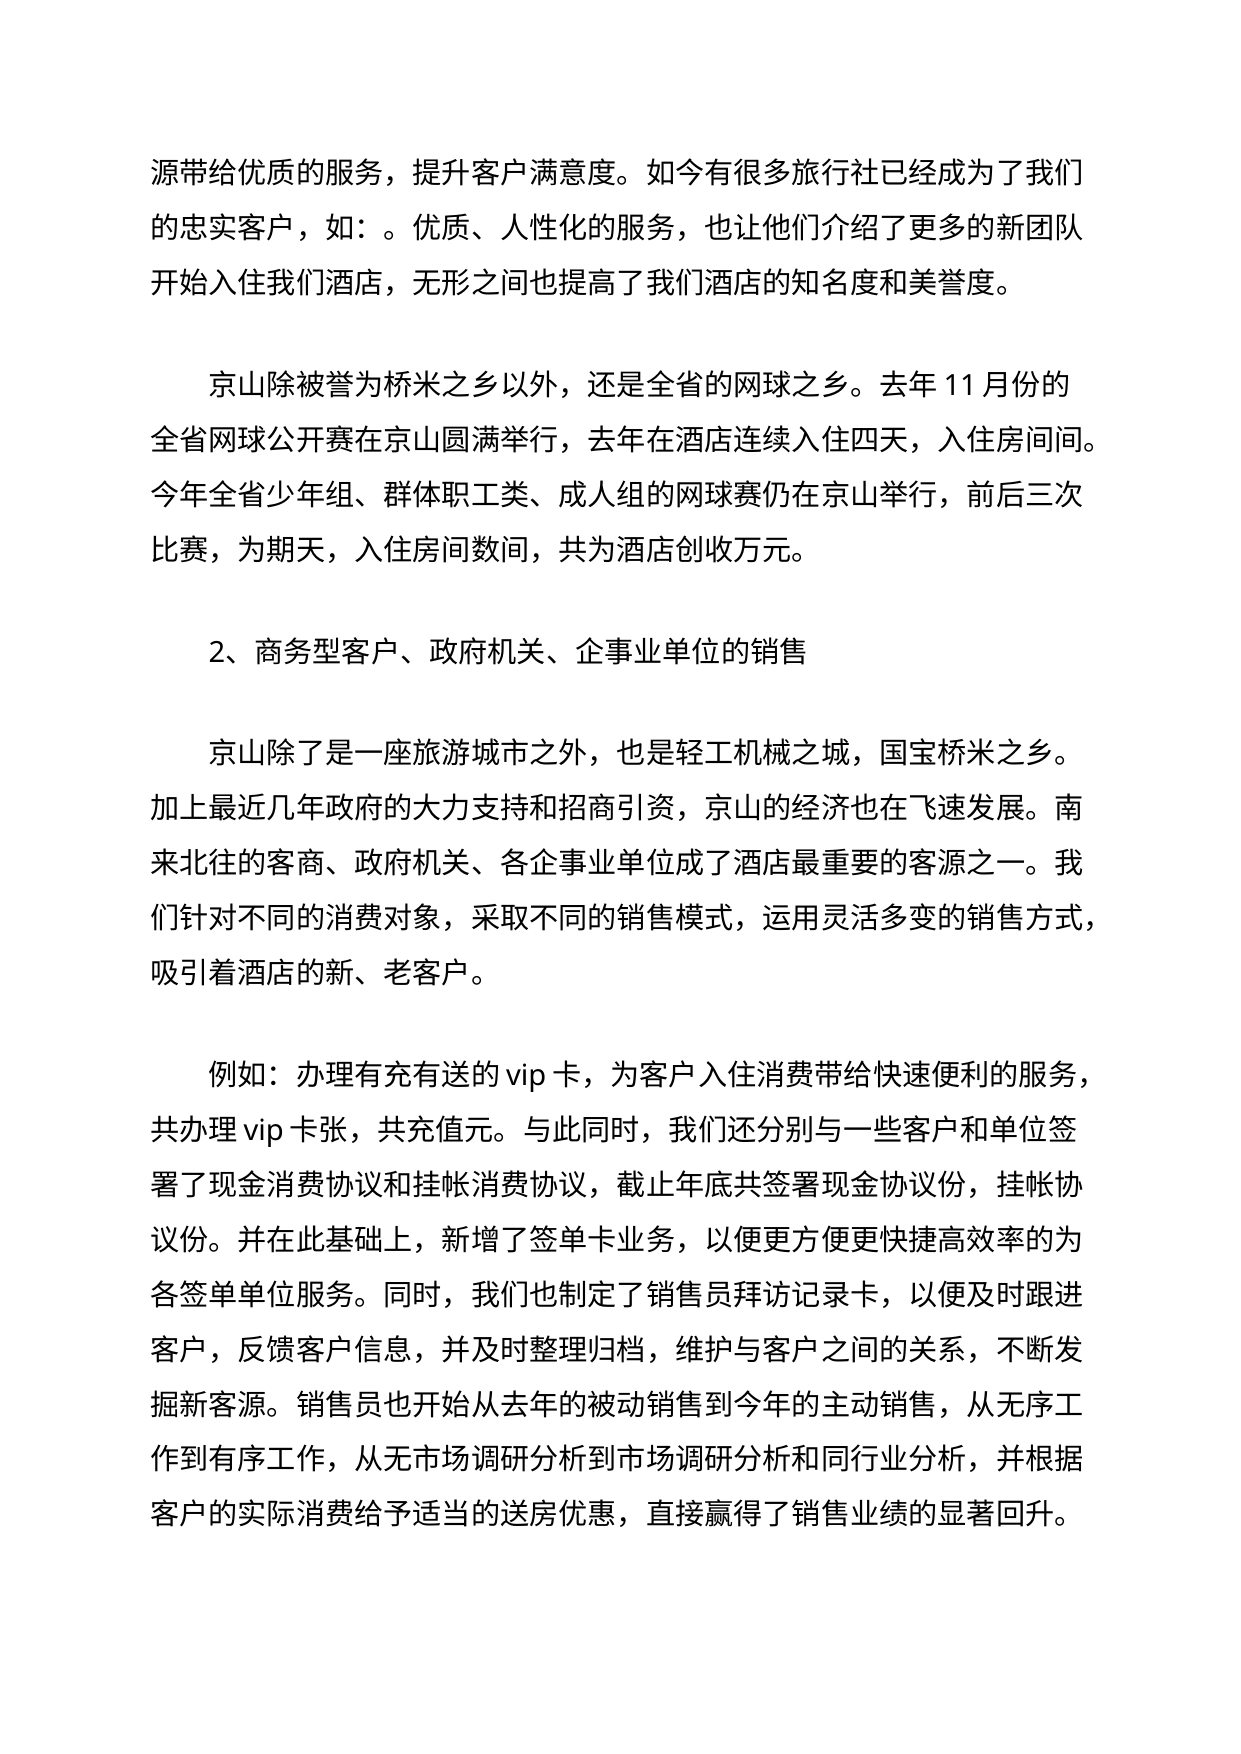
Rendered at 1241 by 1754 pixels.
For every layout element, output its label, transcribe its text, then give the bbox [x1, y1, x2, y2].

text 2、商务型客户、政府机关、企事业单位的销售 [150, 628, 1090, 671]
text 京山除被誉为桥米之乡以外，还是全省的网球之乡。去年11月份的全省网球公开赛在京山圆满举行，去年在酒店连续入住四天，入住房间间。今年全省少年组、群体职工类、成人组的网球赛仍在京山举行，前后三次比赛，为期天，入住房间数间，共为酒店创收万元。 [150, 362, 1090, 569]
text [150, 150, 1090, 302]
text 京山除了是一座旅游城市之外，也是轻工机械之城，国宝桥米之乡。加上最近几年政府的大力支持和招商引资，京山的经济也在飞速发展。南来北往的客商、政府机关、各企事业单位成了酒店最重要的客源之一。我们针对不同的消费对象，采取不同的销售模式，运用灵活多变的销售方式，吸引着酒店的新、老客户。 [150, 730, 1090, 992]
text 例如：办理有充有送的vip卡，为客户入住消费带给快速便利的服务，共办理vip卡张，共充值元。与此同时，我们还分别与一些客户和单位签署了现金消费协议和挂帐消费协议，截止年底共签署现金协议份，挂帐协议份。并在此基础上，新增了签单卡业务，以便更方便更快捷高效率的为各签单单位服务。同时，我们也制定了销售员拜访记录卡，以便及时跟进客户，反馈客户信息，并及时整理归档，维护与客户之间的关系，不断发掘新客源。销售员也开始从去年的被动销售到今年的主动销售，从无序工作到有序工作，从无市场调研分析到市场调研分析和同行业分析，并根据客户的实际消费给予适当的送房优惠，直接赢得了销售业绩的显著回升。 [150, 1051, 1090, 1533]
